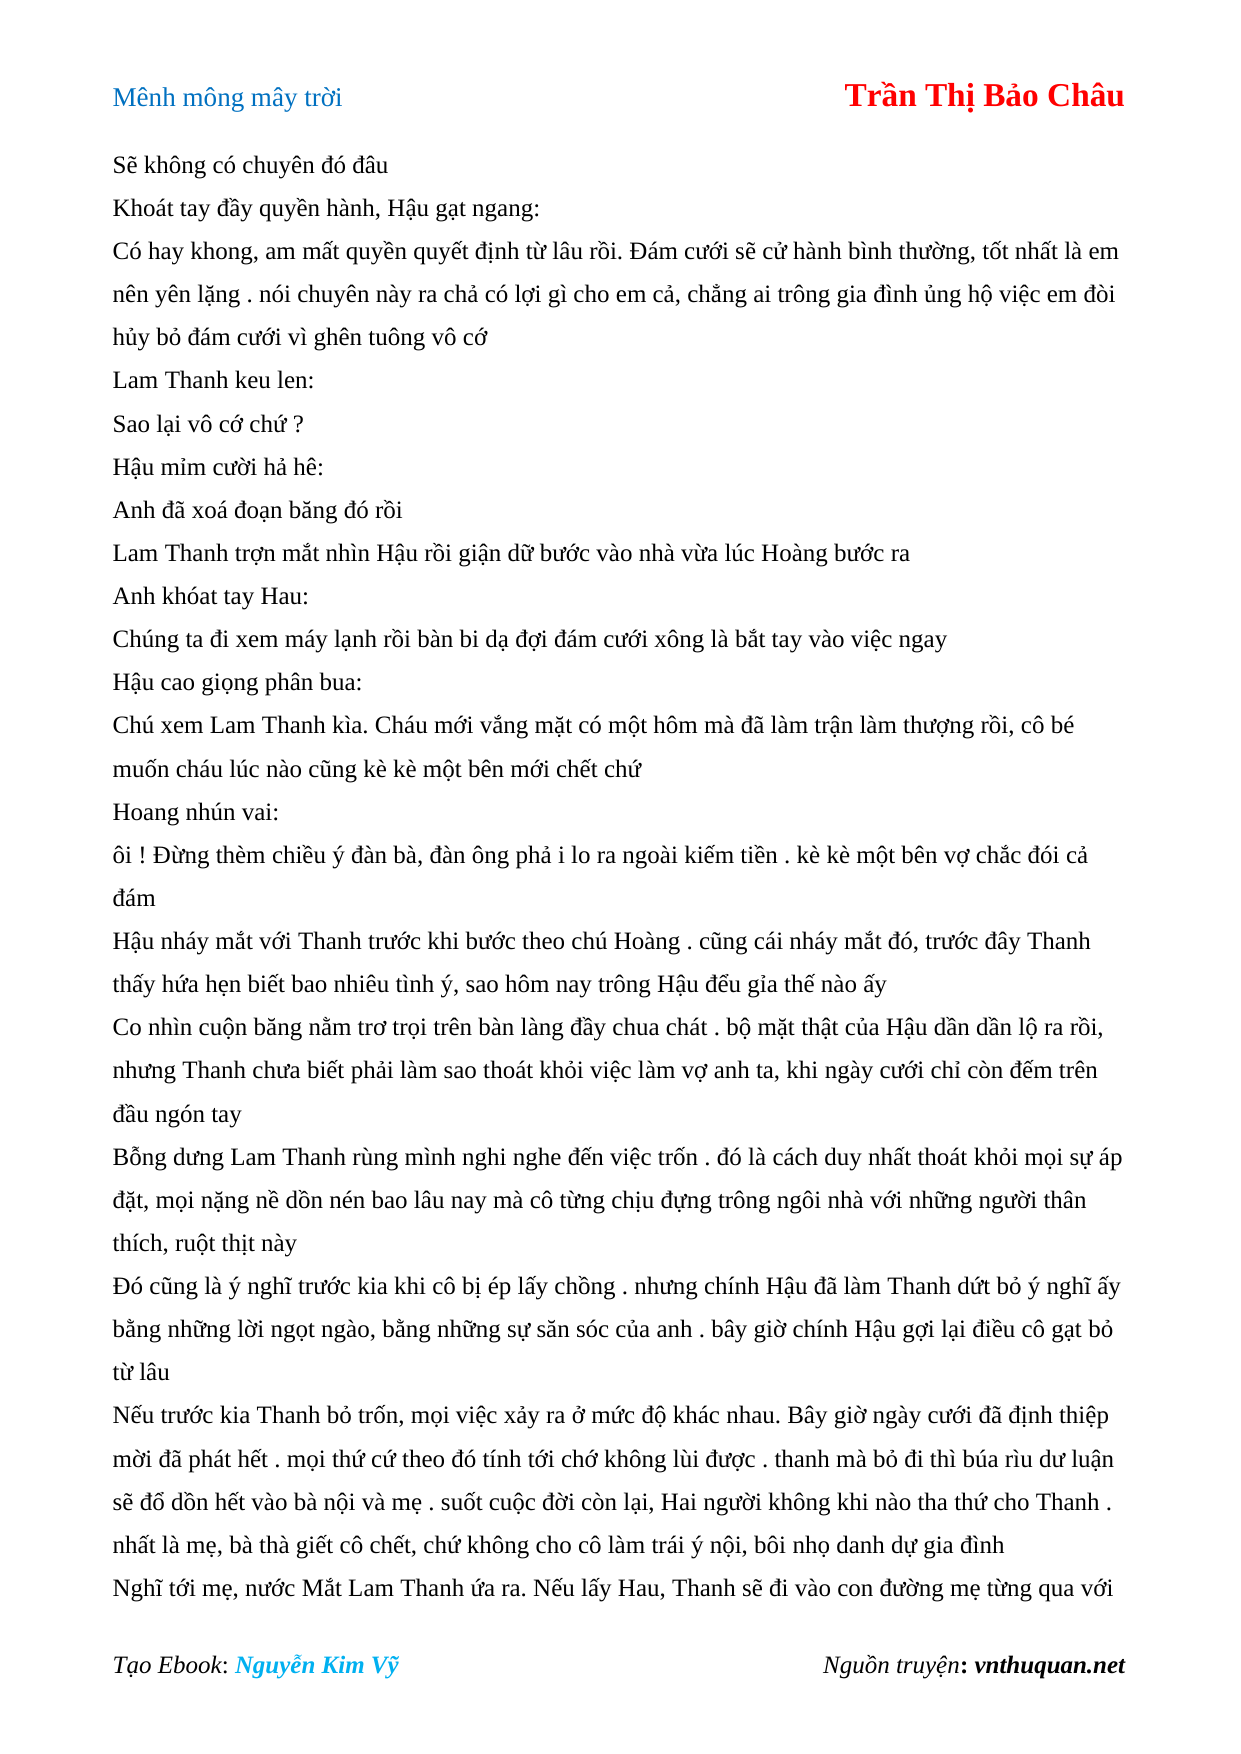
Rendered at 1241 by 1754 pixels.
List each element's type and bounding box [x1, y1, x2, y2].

text [112, 150, 1128, 1602]
